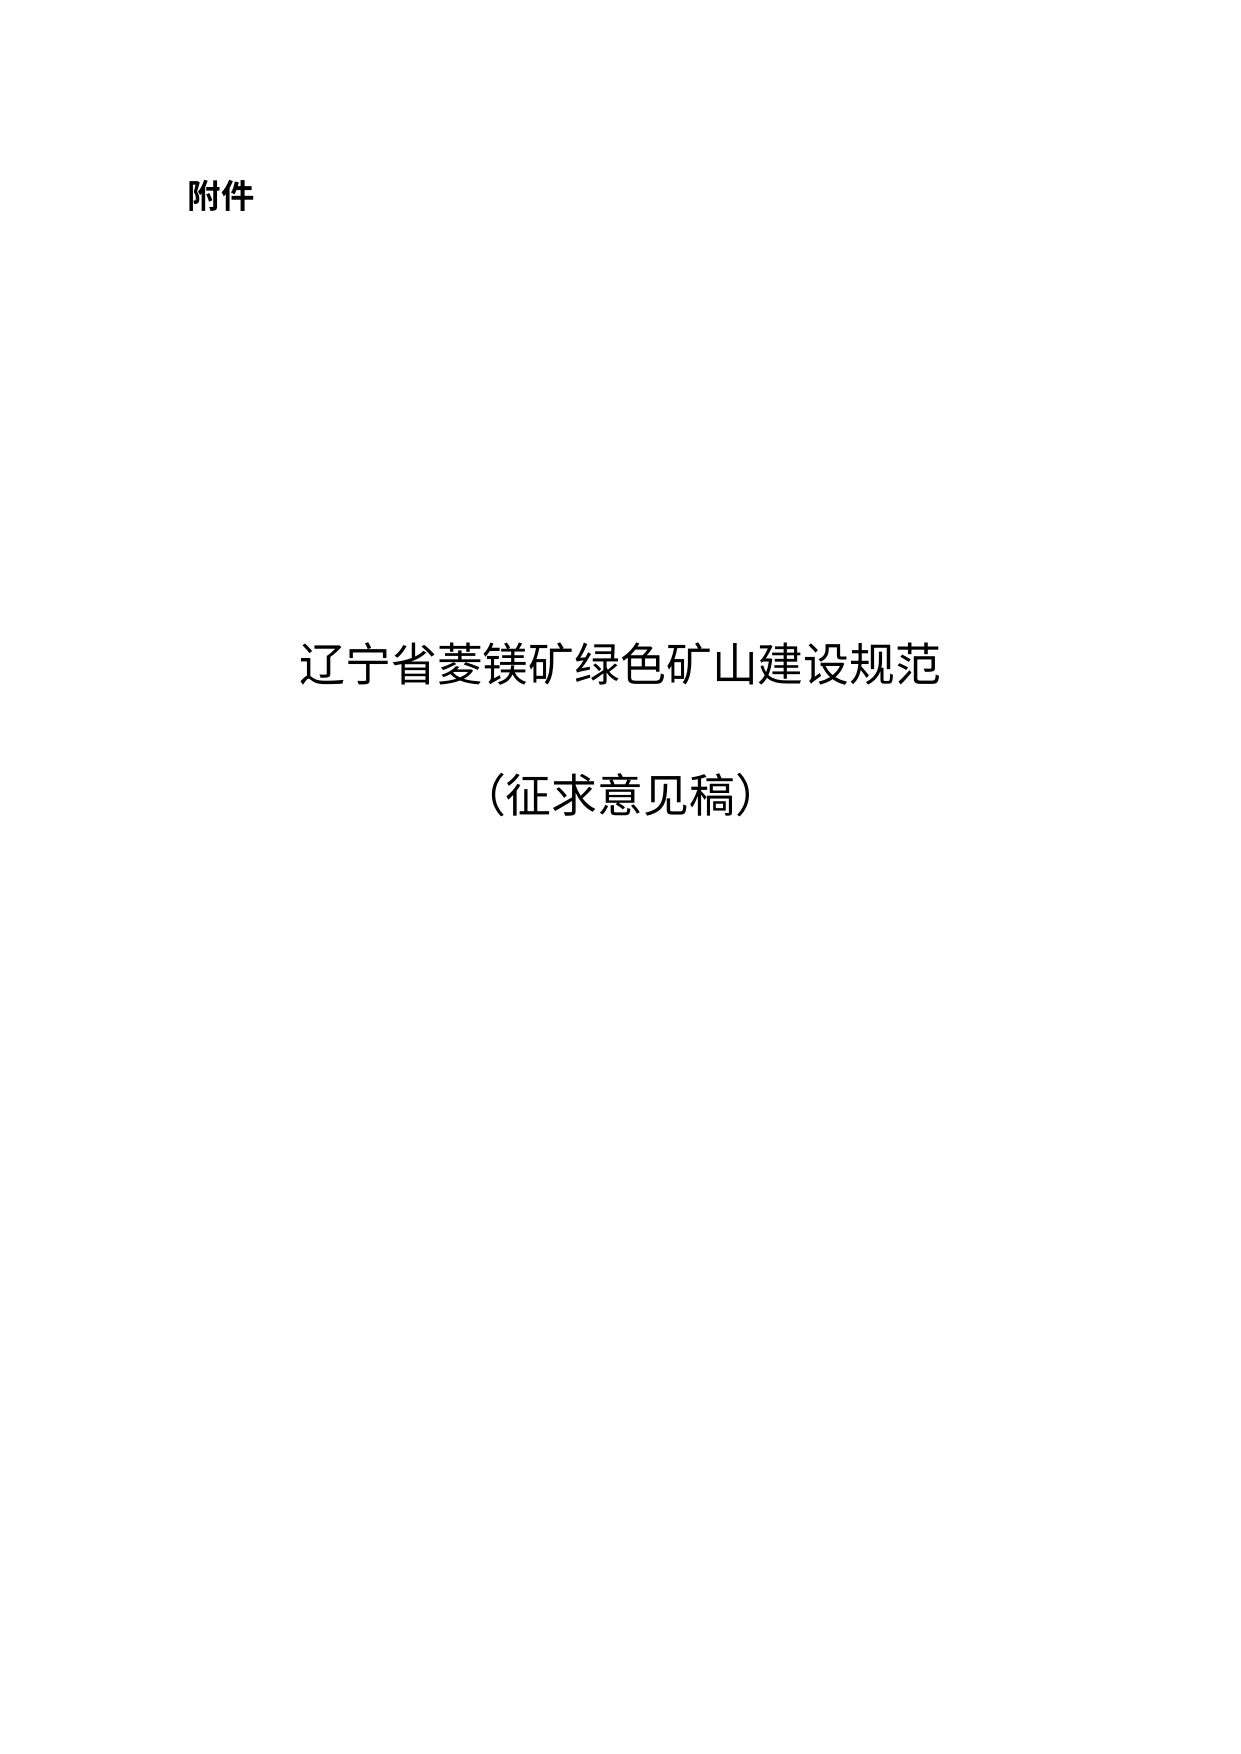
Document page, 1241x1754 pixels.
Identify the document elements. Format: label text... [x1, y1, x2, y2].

text （征求意见稿） [187, 744, 1053, 841]
text 辽宁省菱镁矿绿色矿山建设规范 [187, 613, 1053, 711]
text 附件 [187, 162, 1053, 227]
